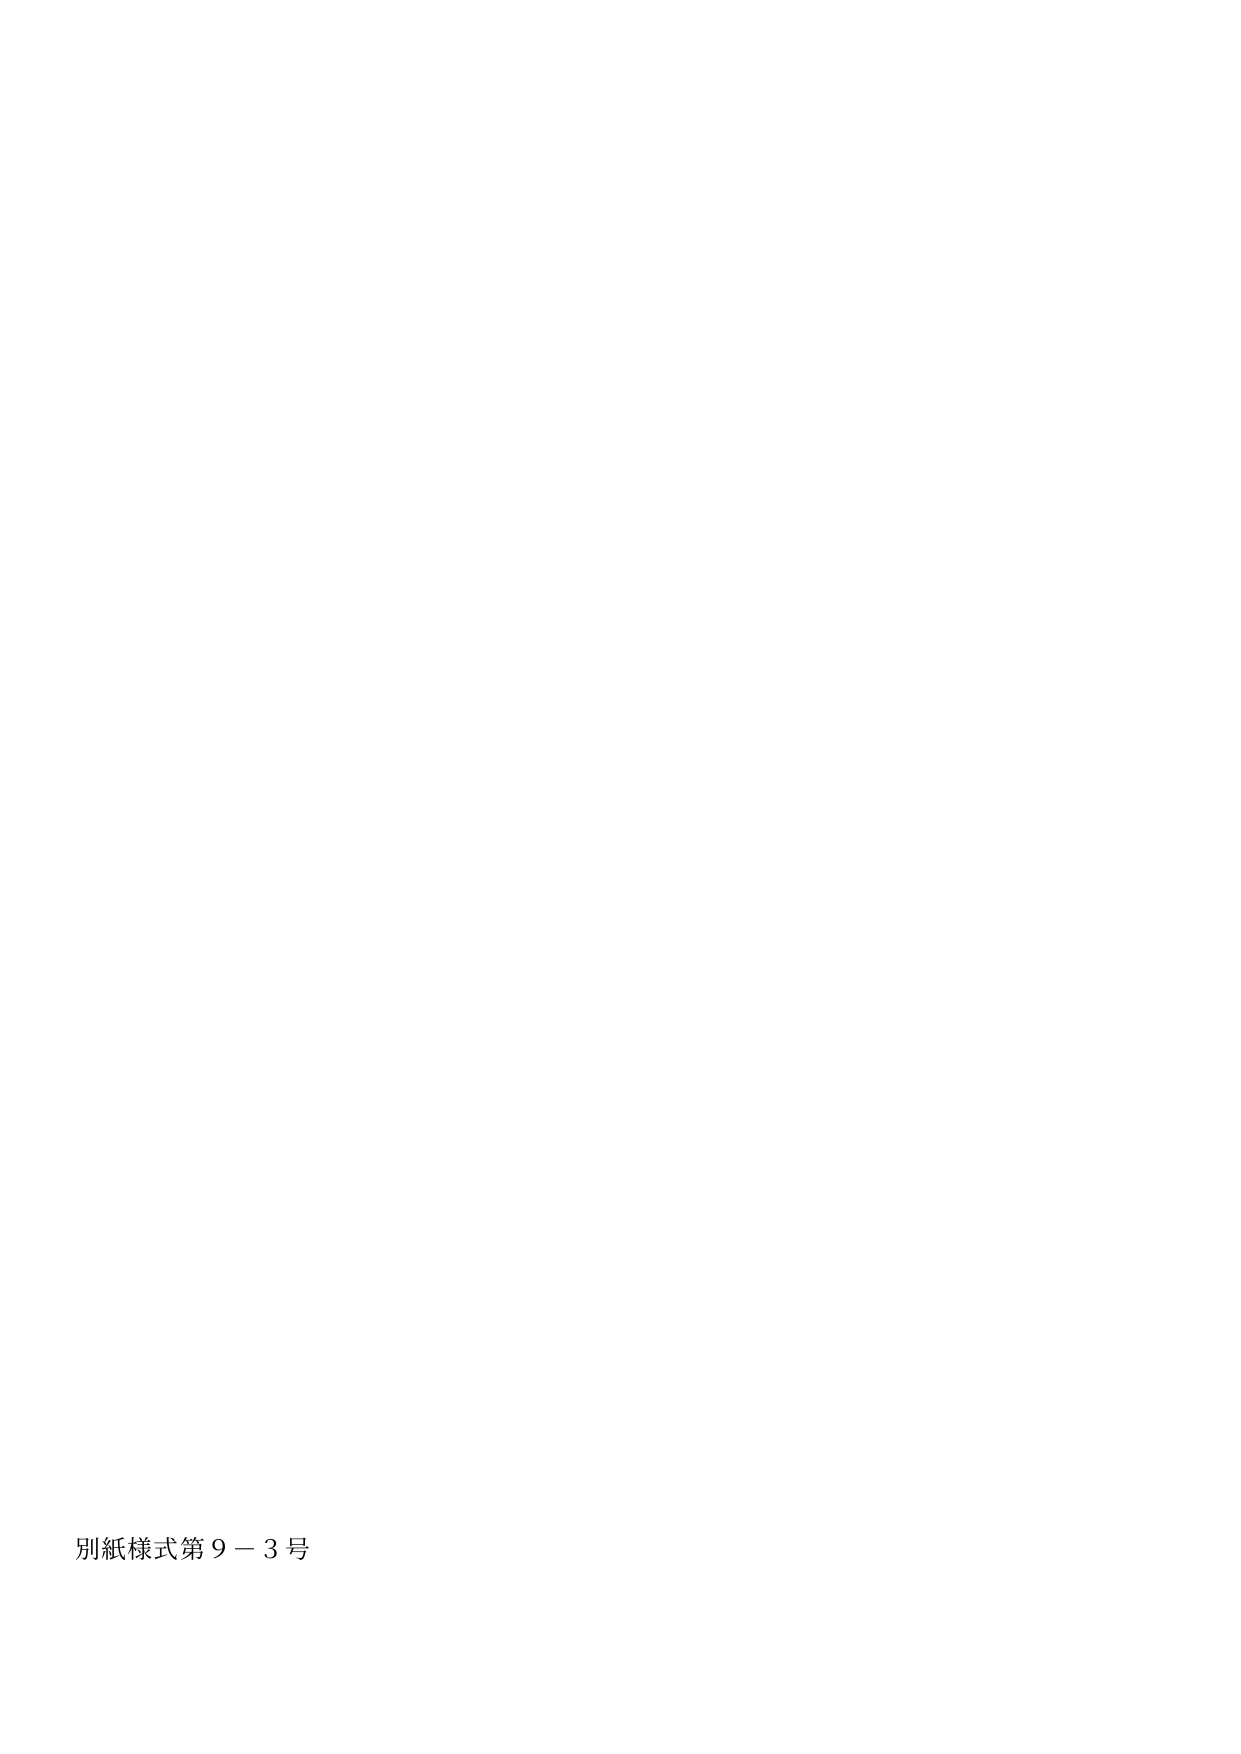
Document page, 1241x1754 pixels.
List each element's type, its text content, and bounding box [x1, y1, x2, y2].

text 別紙様式第９－３号 [75, 1517, 1165, 1577]
